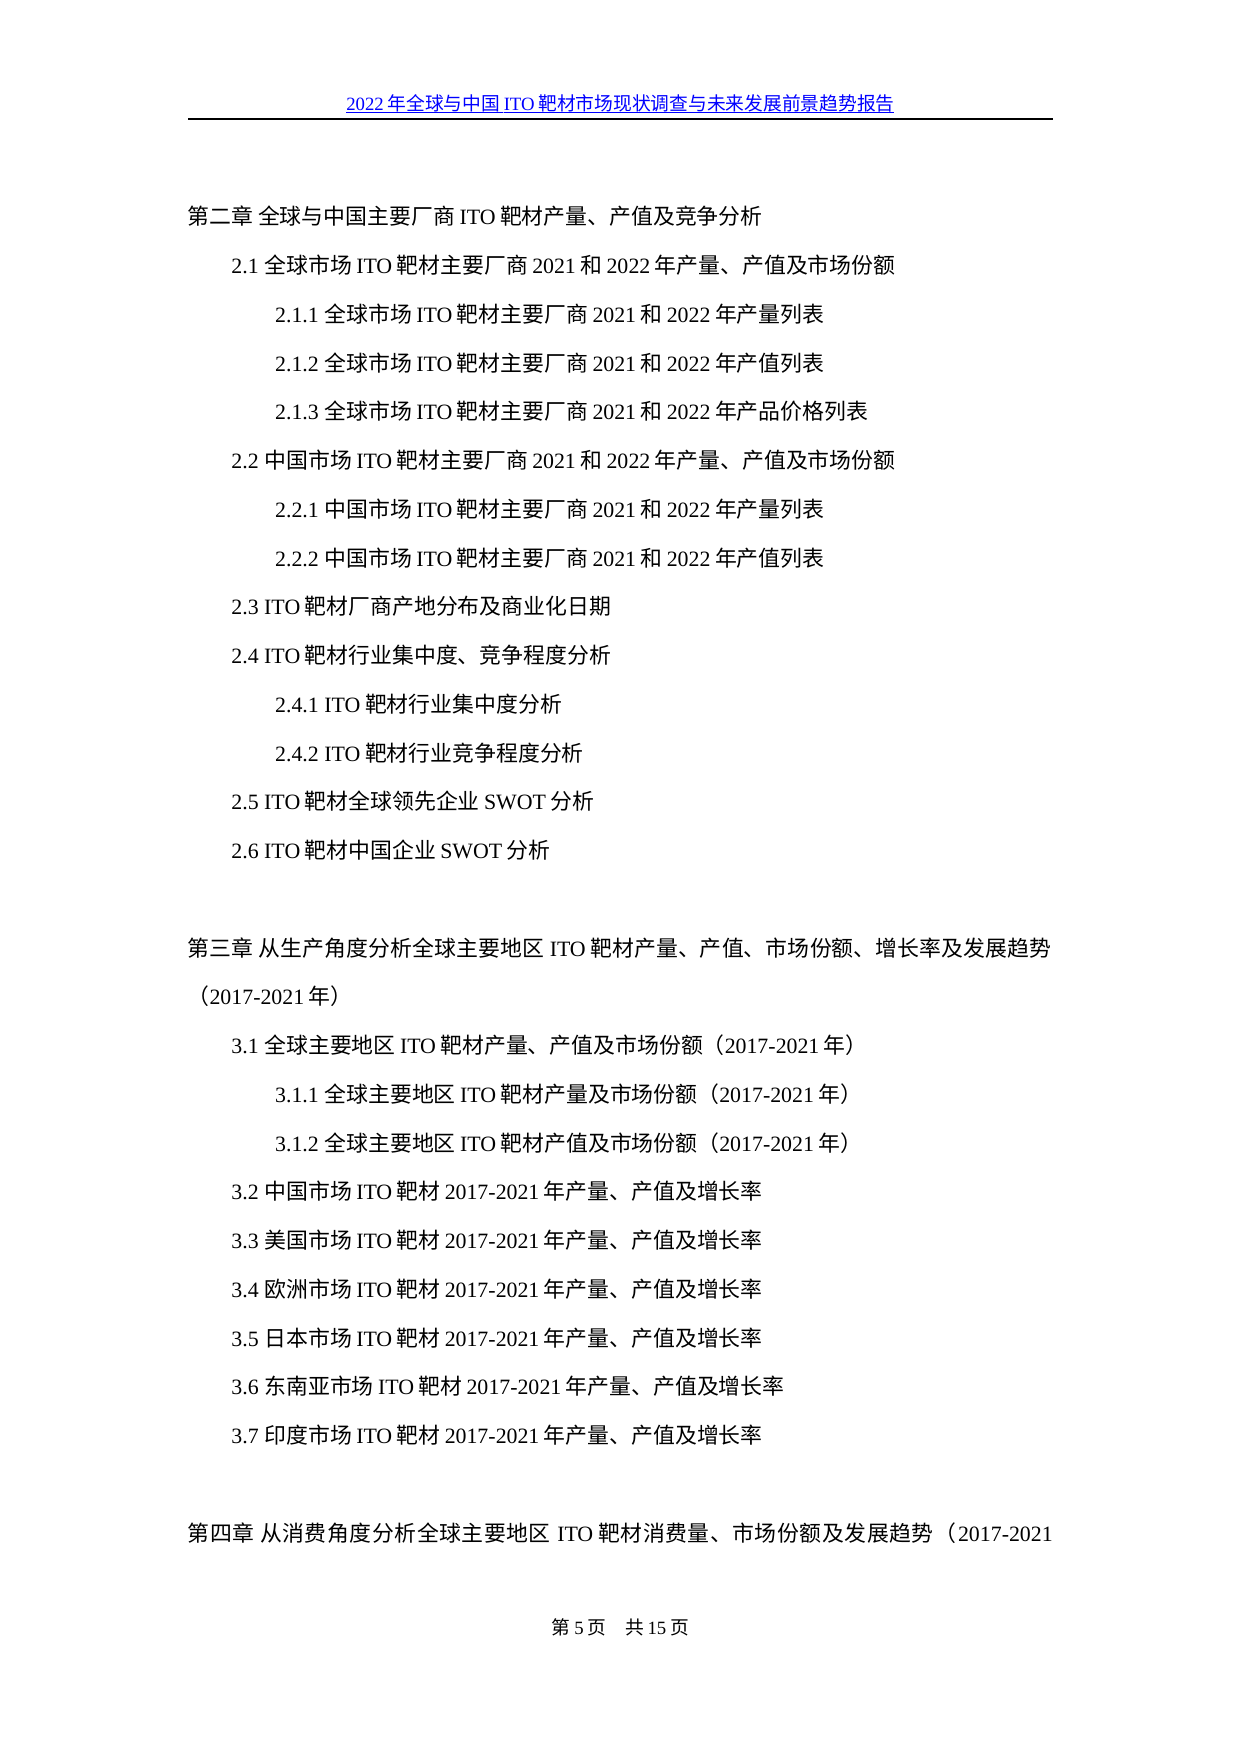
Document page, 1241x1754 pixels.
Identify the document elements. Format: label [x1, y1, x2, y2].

text [187, 150, 1053, 1548]
